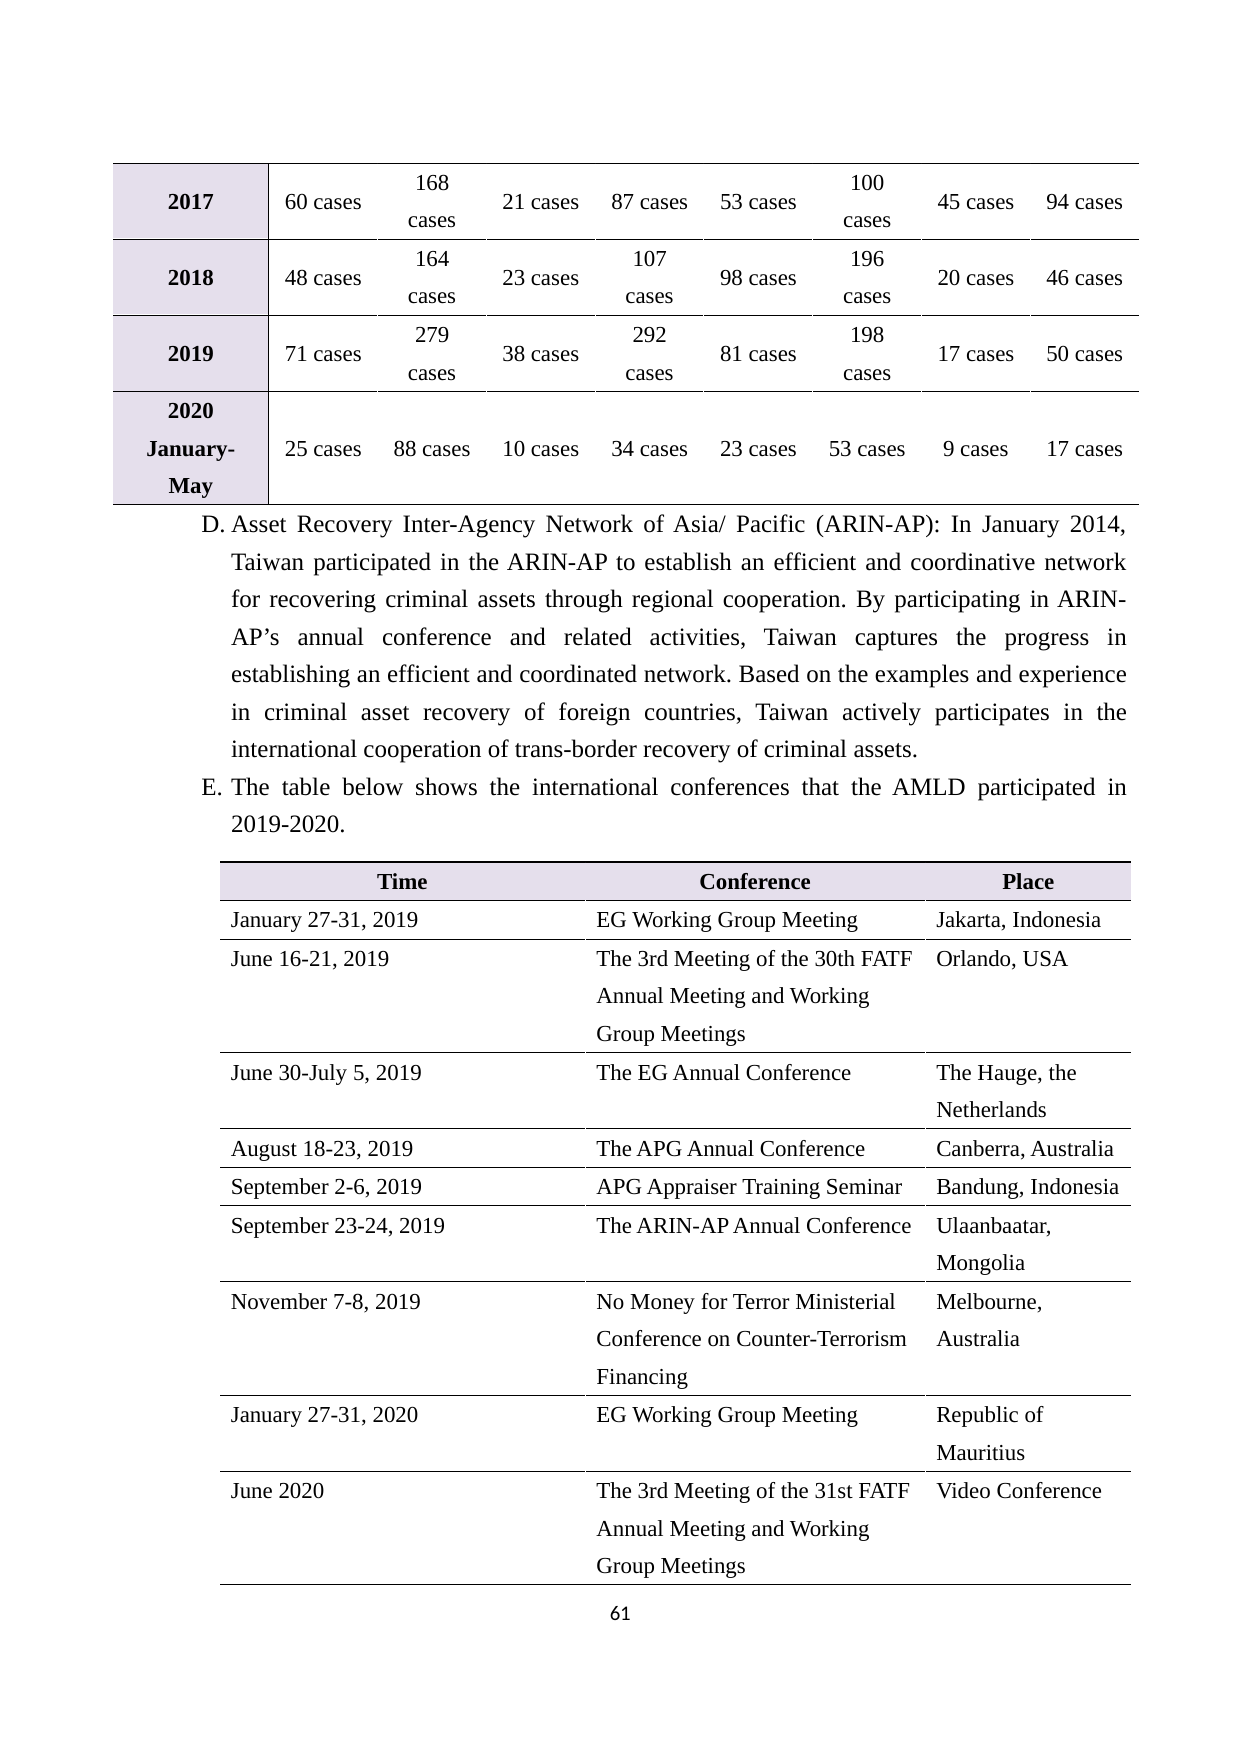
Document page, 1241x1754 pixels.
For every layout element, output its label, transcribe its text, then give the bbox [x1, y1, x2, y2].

table_cell 34 cases [596, 392, 703, 504]
table_cell 23 cases [704, 392, 812, 504]
table_cell 53 cases [704, 164, 812, 238]
table_cell 60 cases [269, 164, 377, 238]
table_cell 168 cases [378, 164, 486, 238]
table_cell The 3rd Meeting of the 30th FATF Annual Meeting and Working Group Meetings [586, 940, 925, 1052]
table_cell 2020 January-May [113, 392, 268, 504]
table_cell 50 cases [1031, 316, 1139, 391]
table_cell June 30-July 5, 2019 [220, 1053, 585, 1128]
table_cell 10 cases [487, 392, 595, 504]
table_cell 9 cases [922, 392, 1030, 504]
table_cell Jakarta, Indonesia [926, 901, 1131, 938]
table_cell Video Conference [926, 1472, 1131, 1584]
table_cell Orlando, USA [926, 940, 1131, 1052]
table_cell January 27-31, 2020 [220, 1396, 585, 1471]
table_cell The ARIN-AP Annual Conference [586, 1206, 925, 1281]
list The table below shows the international conferences that the AMLD participated in 2019-2020. [201, 768, 1128, 843]
table_cell 292 cases [596, 316, 703, 391]
table_cell 53 cases [813, 392, 921, 504]
table_cell The APG Annual Conference [586, 1129, 925, 1167]
table_cell EG Working Group Meeting [586, 901, 925, 938]
table_cell 46 cases [1031, 240, 1139, 314]
table_cell Bandung, Indonesia [926, 1168, 1131, 1205]
table_cell 71 cases [269, 316, 377, 391]
table_cell Canberra, Australia [926, 1129, 1131, 1167]
table_cell 23 cases [487, 240, 595, 314]
table_cell 81 cases [704, 316, 812, 391]
table_cell 20 cases [922, 240, 1030, 314]
table_cell 2018 [113, 240, 268, 314]
table_cell 196 cases [813, 240, 921, 314]
table_cell Melbourne, Australia [926, 1282, 1131, 1395]
table_cell The Hauge, the Netherlands [926, 1053, 1131, 1128]
table_cell November 7-8, 2019 [220, 1282, 585, 1395]
table_cell 98 cases [704, 240, 812, 314]
table_cell 88 cases [378, 392, 486, 504]
table_cell 21 cases [487, 164, 595, 238]
table_header Place [926, 863, 1131, 900]
table_header Time [220, 863, 585, 900]
table_cell No Money for Terror Ministerial Conference on Counter-Terrorism Financing [586, 1282, 925, 1395]
table_cell August 18-23, 2019 [220, 1129, 585, 1167]
table_cell 38 cases [487, 316, 595, 391]
table_cell 198 cases [813, 316, 921, 391]
table_cell January 27-31, 2019 [220, 901, 585, 938]
table_cell 45 cases [922, 164, 1030, 238]
table_cell 2019 [113, 316, 268, 391]
table_header Conference [586, 863, 925, 900]
table_cell 279 cases [378, 316, 486, 391]
list Asset Recovery Inter-Agency Network of Asia/ Pacific (ARIN-AP): In January 2014, Taiwan participated in the ARIN-AP to establish an efficient and coordinative network for recovering criminal assets through regional cooperation. By participating in ARIN-AP’s annual conference and related activities, Taiwan captures the progress in establishing an efficient and coordinated network. Based on the examples and experience in criminal asset recovery of foreign countries, Taiwan actively participates in the international cooperation of trans-border recovery of criminal assets. [201, 505, 1128, 768]
table_cell 17 cases [922, 316, 1030, 391]
table_cell 94 cases [1031, 164, 1139, 238]
table_cell June 2020 [220, 1472, 585, 1584]
table_cell 17 cases [1031, 392, 1139, 504]
table_cell 87 cases [596, 164, 703, 238]
table_cell EG Working Group Meeting [586, 1396, 925, 1471]
table_cell September 2-6, 2019 [220, 1168, 585, 1205]
table_cell 25 cases [269, 392, 377, 504]
table_cell 107 cases [596, 240, 703, 314]
table_cell Republic of Mauritius [926, 1396, 1131, 1471]
table_cell 48 cases [269, 240, 377, 314]
table_cell The EG Annual Conference [586, 1053, 925, 1128]
table_cell Ulaanbaatar, Mongolia [926, 1206, 1131, 1281]
table_cell September 23-24, 2019 [220, 1206, 585, 1281]
table_cell June 16-21, 2019 [220, 940, 585, 1052]
table_cell APG Appraiser Training Seminar [586, 1168, 925, 1205]
table_cell 2017 [113, 164, 268, 238]
table_cell 100 cases [813, 164, 921, 238]
table_cell 164 cases [378, 240, 486, 314]
table_cell The 3rd Meeting of the 31st FATF Annual Meeting and Working Group Meetings [586, 1472, 925, 1584]
